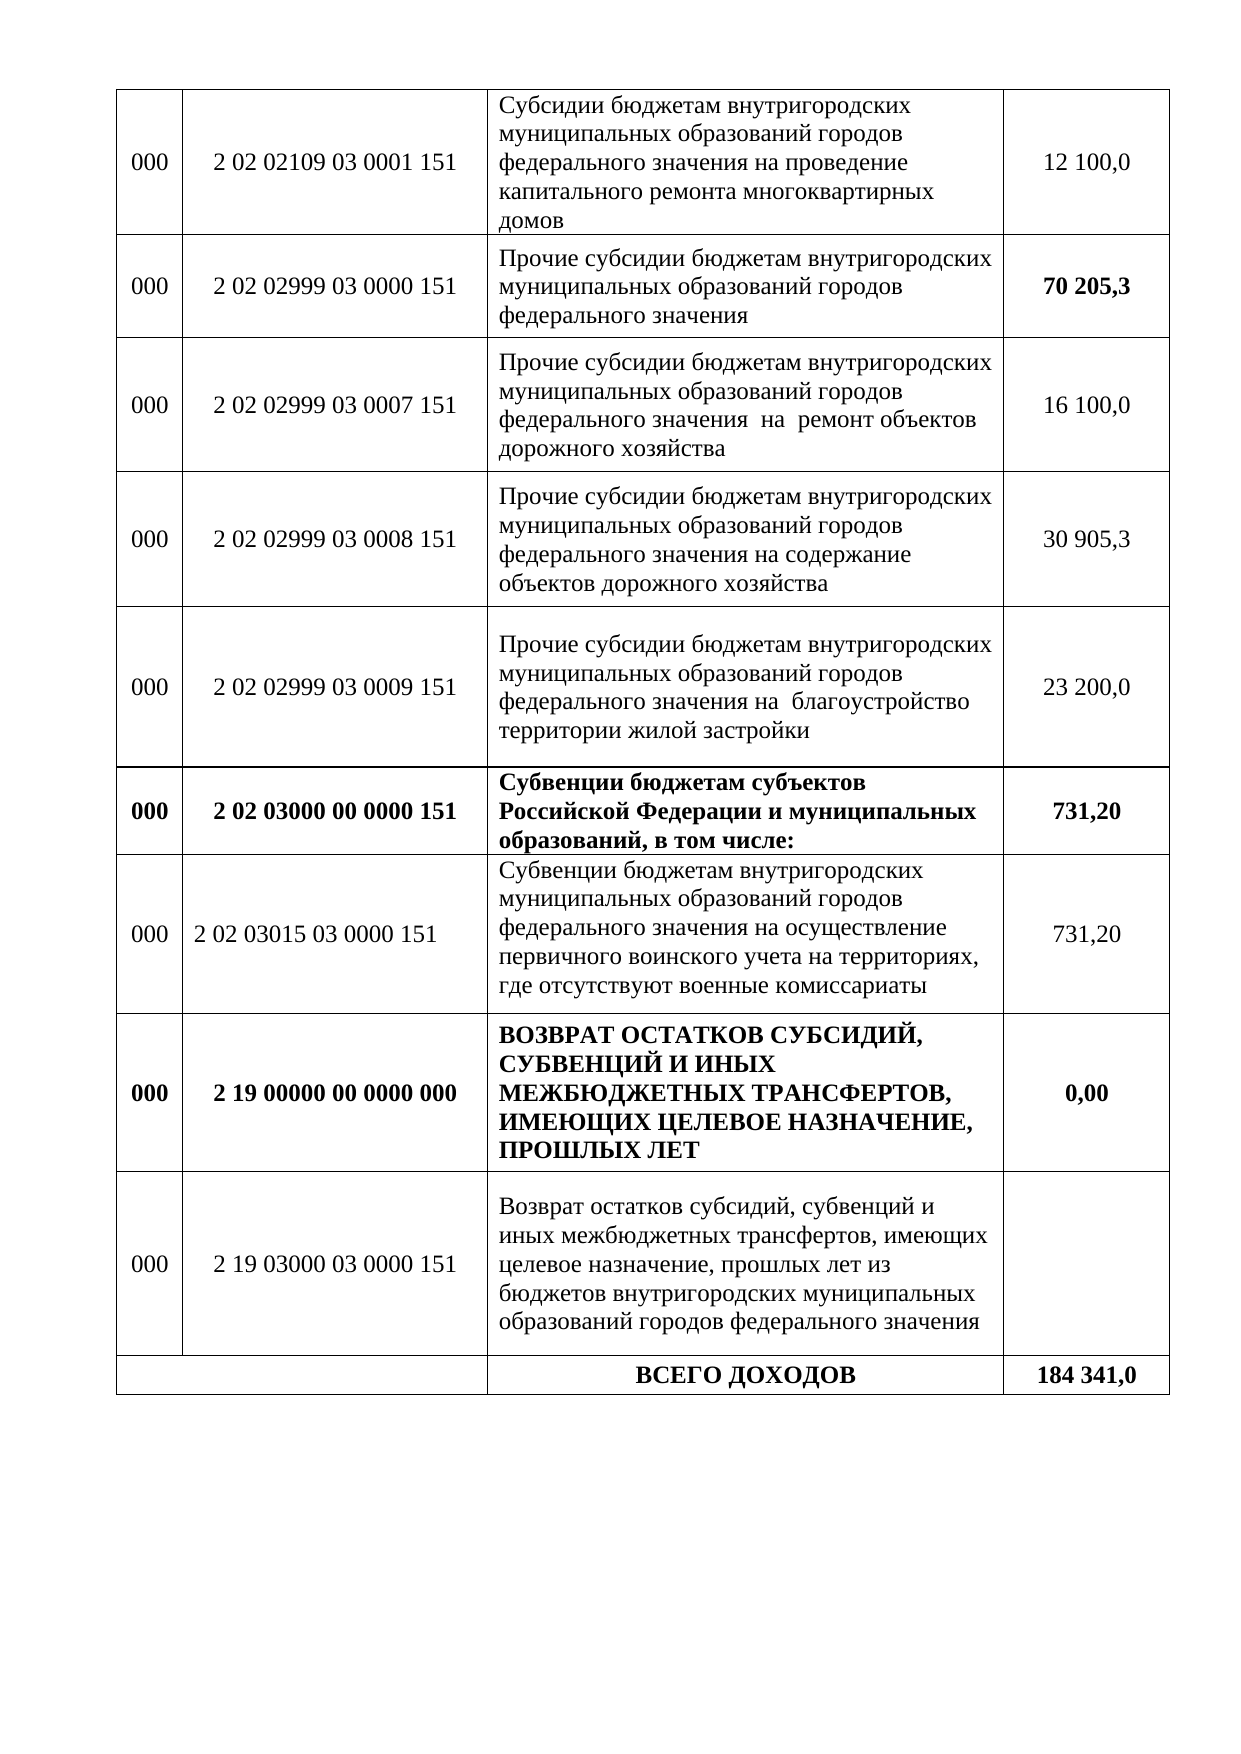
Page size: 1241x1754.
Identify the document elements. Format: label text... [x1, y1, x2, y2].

table_cell 000 [117, 338, 182, 471]
table_cell Прочие субсидии бюджетам внутригородских муниципальных образований городов федерального значения на благоустройство территории жилой застройки [488, 607, 1003, 766]
table_cell 23 200,0 [1004, 607, 1169, 766]
table_cell 000 [117, 472, 182, 606]
table_cell 2 02 02999 03 0007 151 [183, 338, 487, 471]
table_cell [117, 1356, 487, 1394]
table_cell 0,00 [1004, 1014, 1169, 1171]
table_cell 2 02 03000 00 0000 151 [183, 768, 487, 854]
table_cell 731,20 [1004, 855, 1169, 1013]
table_cell 000 [117, 1014, 182, 1171]
table_cell 30 905,3 [1004, 472, 1169, 606]
table_cell 000 [117, 1172, 182, 1355]
table_cell 000 [117, 855, 182, 1013]
table_cell 2 02 02999 03 0000 151 [183, 235, 487, 337]
table_cell Возврат остатков субсидий, субвенций и иных межбюджетных трансфертов, имеющих целевое назначение, прошлых лет из бюджетов внутригородских муниципальных образований городов федерального значения [488, 1172, 1003, 1355]
table_cell Субвенции бюджетам внутригородских муниципальных образований городов федерального значения на осуществление первичного воинского учета на территориях, где отсутствуют военные комиссариаты [488, 855, 1003, 1013]
table_cell [1004, 1172, 1169, 1355]
table_cell 2 19 03000 03 0000 151 [183, 1172, 487, 1355]
table_cell 000 [117, 235, 182, 337]
table_cell 000 [117, 607, 182, 766]
table_cell 2 02 02999 03 0008 151 [183, 472, 487, 606]
table_cell 2 02 03015 03 0000 151 [183, 855, 487, 1013]
table_cell ВСЕГО ДОХОДОВ [488, 1356, 1003, 1394]
table_cell Прочие субсидии бюджетам внутригородских муниципальных образований городов федерального значения на ремонт объектов дорожного хозяйства [488, 338, 1003, 471]
table_cell Субвенции бюджетам субъектов Российской Федерации и муниципальных образований, в том числе: [488, 768, 1003, 854]
table_cell 2 02 02109 03 0001 151 [183, 90, 487, 234]
table_cell 70 205,3 [1004, 235, 1169, 337]
table_cell 000 [117, 768, 182, 854]
table_cell Прочие субсидии бюджетам внутригородских муниципальных образований городов федерального значения на содержание объектов дорожного хозяйства [488, 472, 1003, 606]
table_cell 000 [117, 90, 182, 234]
table_cell Субсидии бюджетам внутригородских муниципальных образований городов федерального значения на проведение капитального ремонта многоквартирных домов [488, 90, 1003, 234]
table_cell 2 19 00000 00 0000 000 [183, 1014, 487, 1171]
table_cell 184 341,0 [1004, 1356, 1169, 1394]
table_cell Прочие субсидии бюджетам внутригородских муниципальных образований городов федерального значения [488, 235, 1003, 337]
table_cell ВОЗВРАТ ОСТАТКОВ СУБСИДИЙ, СУБВЕНЦИЙ И ИНЫХ МЕЖБЮДЖЕТНЫХ ТРАНСФЕРТОВ, ИМЕЮЩИХ ЦЕЛЕВОЕ НАЗНАЧЕНИЕ, ПРОШЛЫХ ЛЕТ [488, 1014, 1003, 1171]
table_cell 16 100,0 [1004, 338, 1169, 471]
table_cell 731,20 [1004, 768, 1169, 854]
table_cell 12 100,0 [1004, 90, 1169, 234]
table_cell 2 02 02999 03 0009 151 [183, 607, 487, 766]
